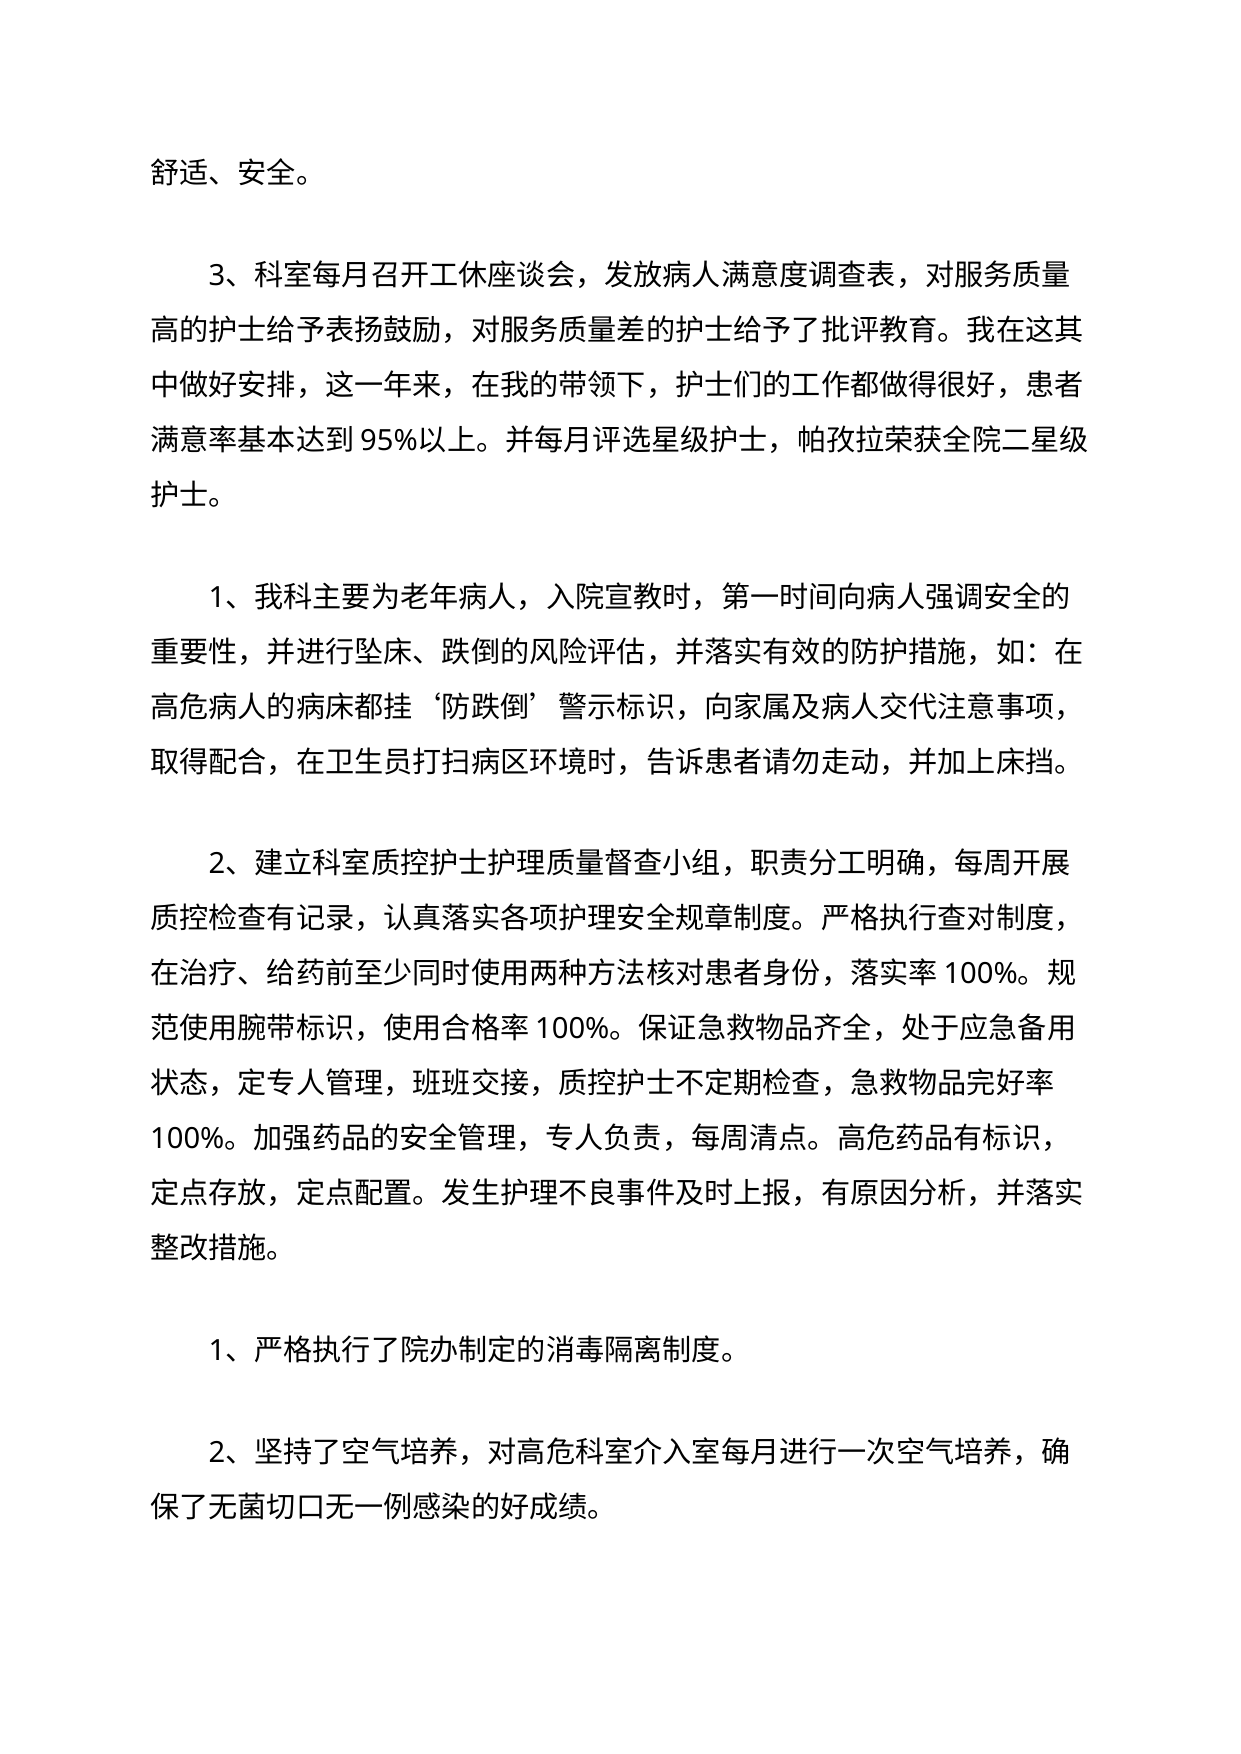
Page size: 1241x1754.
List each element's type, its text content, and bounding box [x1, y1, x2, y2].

text 3、科室每月召开工休座谈会，发放病人满意度调查表，对服务质量高的护士给予表扬鼓励，对服务质量差的护士给予了批评教育。我在这其中做好安排，这一年来，在我的带领下，护士们的工作都做得很好，患者满意率基本达到95%以上。并每月评选星级护士，帕孜拉荣获全院二星级护士。 [150, 252, 1090, 514]
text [150, 150, 1090, 192]
text 1、我科主要为老年病人，入院宣教时，第一时间向病人强调安全的重要性，并进行坠床、跌倒的风险评估，并落实有效的防护措施，如：在高危病人的病床都挂‘防跌倒’警示标识，向家属及病人交代注意事项，取得配合，在卫生员打扫病区环境时，告诉患者请勿走动，并加上床挡。 [150, 573, 1090, 780]
text 2、坚持了空气培养，对高危科室介入室每月进行一次空气培养，确保了无菌切口无一例感染的好成绩。 [150, 1428, 1090, 1526]
text 1、严格执行了院办制定的消毒隔离制度。 [150, 1326, 1090, 1369]
text 2、建立科室质控护士护理质量督查小组，职责分工明确，每周开展质控检查有记录，认真落实各项护理安全规章制度。严格执行查对制度，在治疗、给药前至少同时使用两种方法核对患者身份，落实率100%。规范使用腕带标识，使用合格率100%。保证急救物品齐全，处于应急备用状态，定专人管理，班班交接，质控护士不定期检查，急救物品完好率100%。加强药品的安全管理，专人负责，每周清点。高危药品有标识，定点存放，定点配置。发生护理不良事件及时上报，有原因分析，并落实整改措施。 [150, 840, 1090, 1267]
